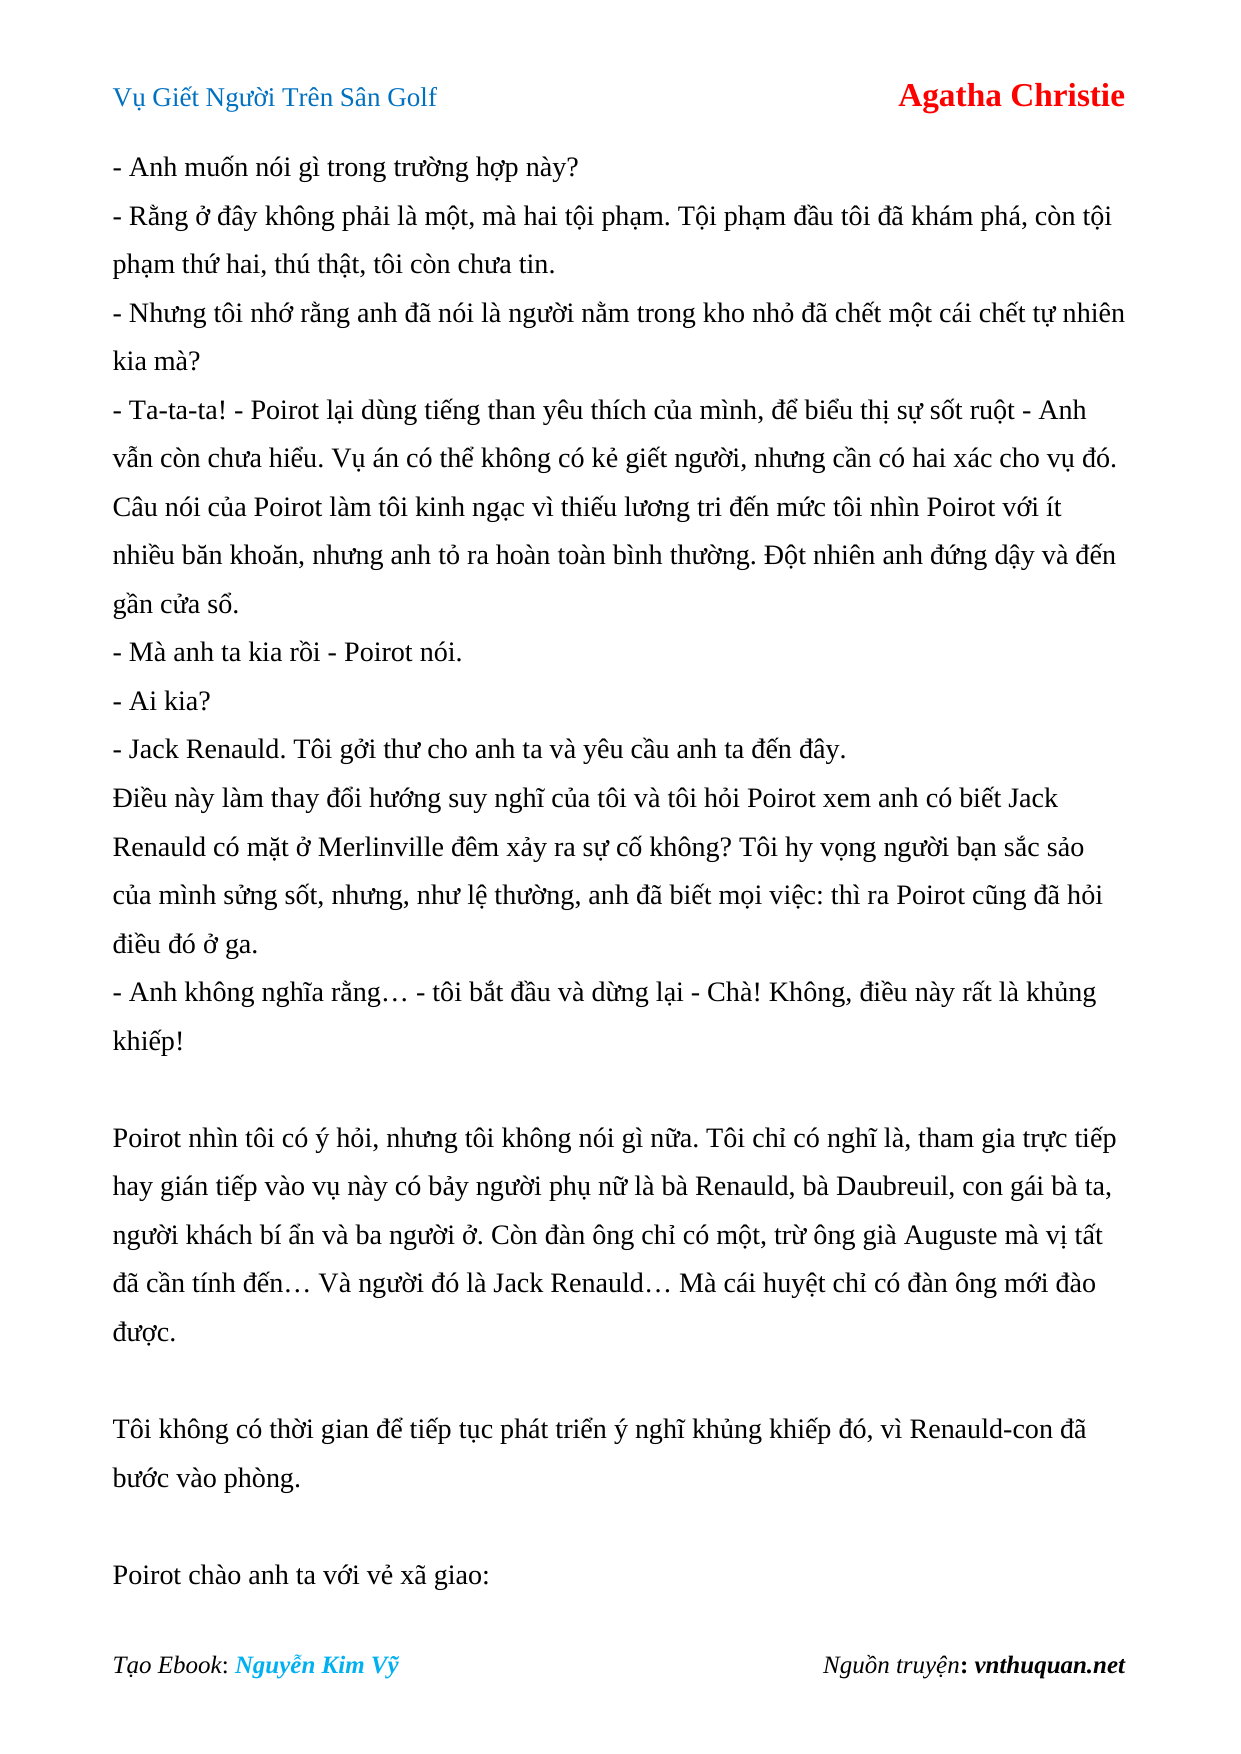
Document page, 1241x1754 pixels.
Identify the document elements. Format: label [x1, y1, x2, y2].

text [112, 150, 1128, 1590]
